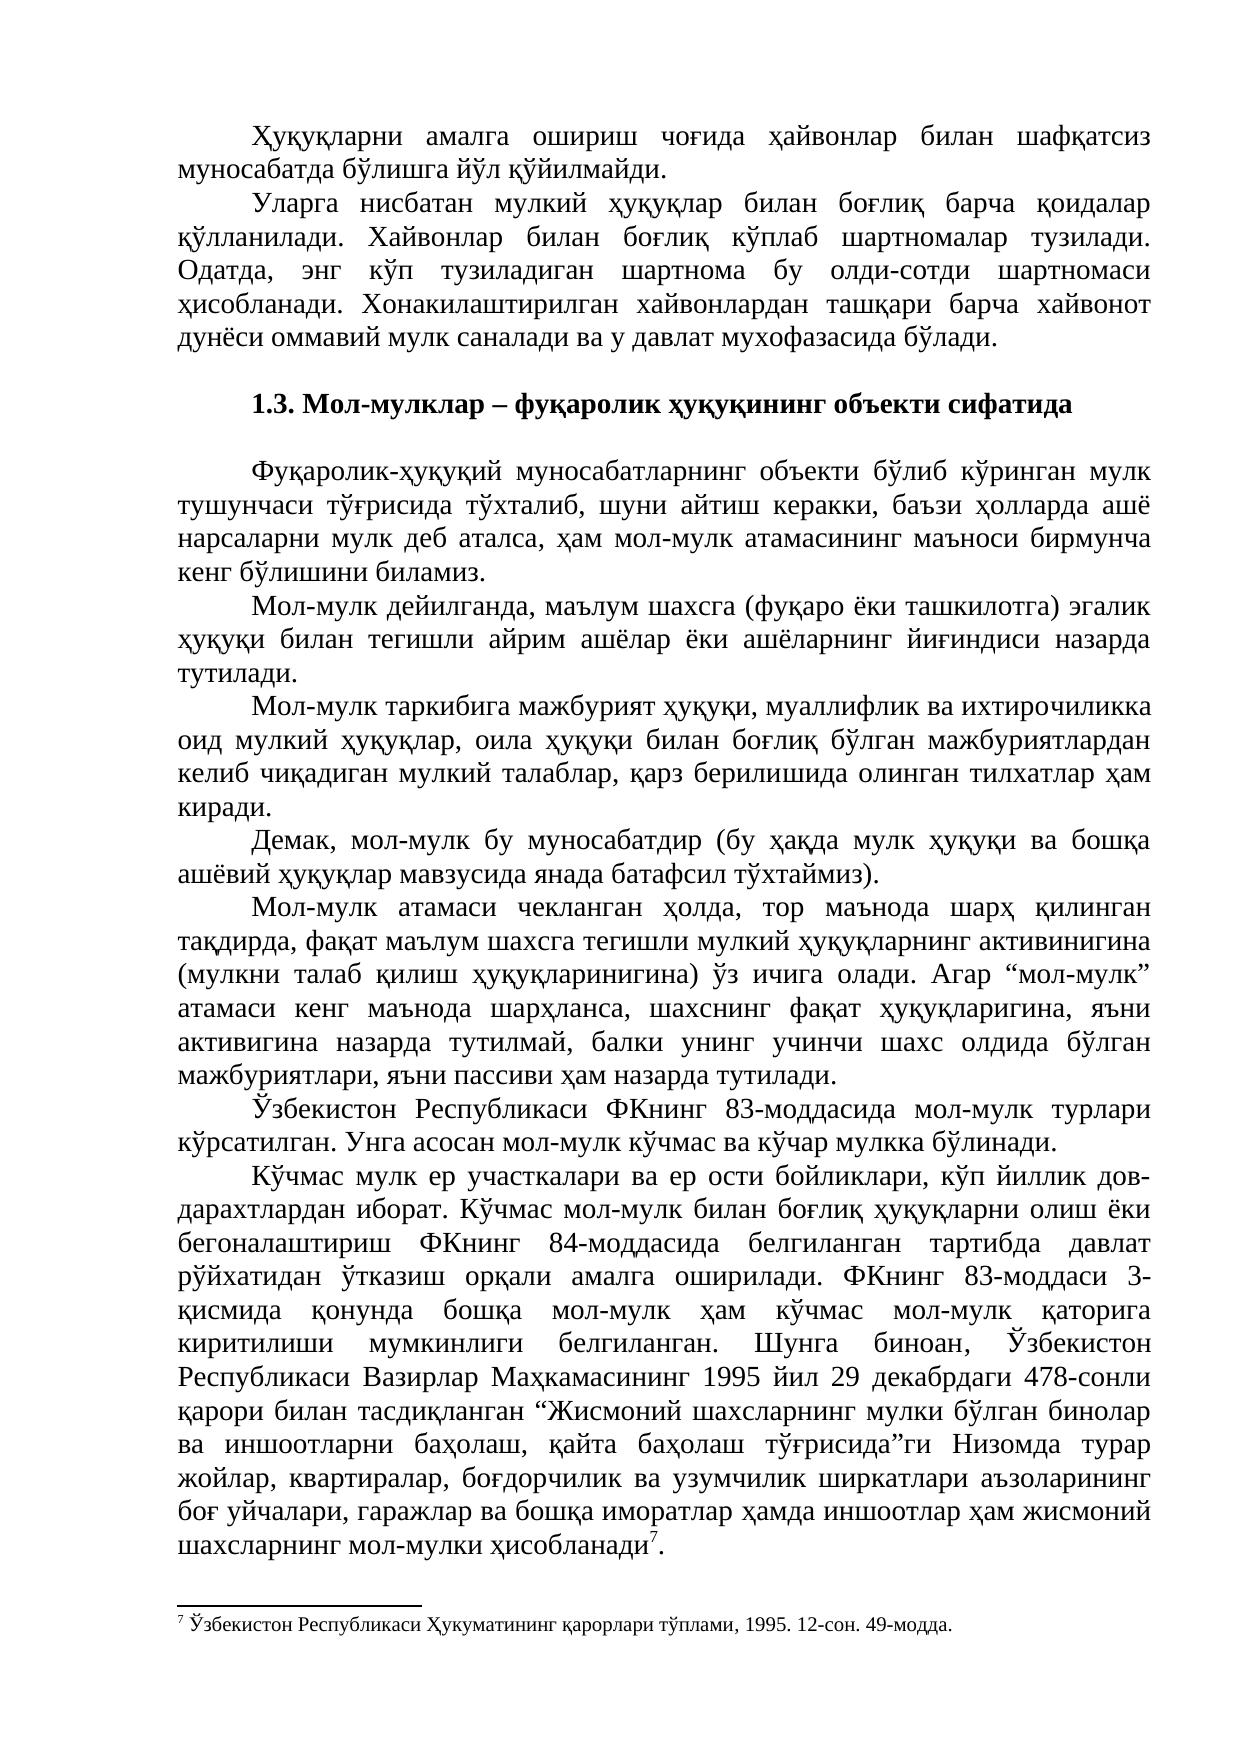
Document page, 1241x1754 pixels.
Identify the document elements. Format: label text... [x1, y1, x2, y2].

text Фуқаролик-ҳуқуқий муносабатларнинг объекти бўлиб кўринган мулк тушунчаси тўғрисида тўхталиб, шуни айтиш керакки, баъзи ҳолларда ашё нарсаларни мулк деб аталса, ҳам мол-мулк атамасининг маъноси бирмунча кенг бўлишини биламиз. [177, 453, 1152, 588]
text Мол-мулк атамаси чекланган ҳолда, тор маънода шарҳ қилинган тақдирда, фақат маълум шахсга тегишли мулкий ҳуқуқларнинг активинигина (мулкни талаб қилиш ҳуқуқларинигина) ўз ичига олади. Агар “мол-мулк” атамаси кенг маънода шарҳланса, шахснинг фақат ҳуқуқларигина, яъни активигина назарда тутилмай, балки унинг учинчи шахс олдида бўлган мажбуриятлари, яъни пассиви ҳам назарда тутилади. [177, 889, 1152, 1091]
text Уларга нисбатан мулкий ҳуқуқлар билан боғлиқ барча қоидалар қўлланилади. Хайвонлар билан боғлиқ кўплаб шартномалар тузилади. Одатда, энг кўп тузиладиган шартнома бу олди-сотди шартномаси ҳисобланади. Хонакилаштирилган хайвонлардан ташқари барча хайвонот дунёси оммавий мулк саналади ва у давлат мухофазасида бўлади. [177, 185, 1152, 353]
text 1.3. Мол-мулклар – фуқаролик ҳуқуқининг объекти сифатида [177, 386, 1152, 420]
text Мол-мулк дейилганда, маълум шахсга (фуқаро ёки ташкилотга) эгалик ҳуқуқи билан тегишли айрим ашёлар ёки ашёларнинг йиғиндиси назарда тутилади. [177, 588, 1152, 688]
text Кўчмас мулк ер участкалари ва ер ости бойликлари, кўп йиллик дов-дарахтлардан иборат. Кўчмас мол-мулк билан боғлиқ ҳуқуқларни олиш ёки бегоналаштириш ФКнинг 84-моддасида белгиланган тартибда давлат рўйхатидан ўтказиш орқали амалга оширилади. ФКнинг 83-моддаси 3-қисмида қонунда бошқа мол-мулк ҳам кўчмас мол-мулк қаторига киритилиши мумкинлиги белгиланган. Шунга биноан, Ўзбекистон Республикаси Вазирлар Маҳкамасининг 1995 йил 29 декабрдаги 478-сонли қарори билан тасдиқланган “Жисмоний шахсларнинг мулки бўлган бинолар ва иншоотларни баҳолаш, қайта баҳолаш тўғрисида”ги Низомда турар жойлар, квартиралар, боғдорчилик ва узумчилик ширкатлари аъзоларининг боғ уйчалари, гаражлар ва бошқа иморатлар ҳамда иншоотлар ҳам жисмоний шахсларнинг мол-мулки ҳисобланади. [177, 1158, 1152, 1560]
text Демак, мол-мулк бу муносабатдир (бу ҳақда мулк ҳуқуқи ва бошқа ашёвий ҳуқуқлар мавзусида янада батафсил тўхтаймиз). [177, 822, 1152, 889]
text Ўзбекистон Республикаси ФКнинг 83-моддасида мол-мулк турлари кўрсатилган. Унга асосан мол-мулк кўчмас ва кўчар мулкка бўлинади. [177, 1091, 1152, 1158]
text Мол-мулк таркибига мажбурият ҳуқуқи, муаллифлик ва ихтирочиликка оид мулкий ҳуқуқлар, оила ҳуқуқи билан боғлиқ бўлган мажбуриятлардан келиб чиқадиган мулкий талаблар, қарз берилишида олинган тилхатлар ҳам киради. [177, 688, 1152, 822]
text Ҳуқуқларни амалга ошириш чоғида ҳайвонлар билан шафқатсиз муносабатда бўлишга йўл қўйилмайди. [177, 118, 1152, 185]
